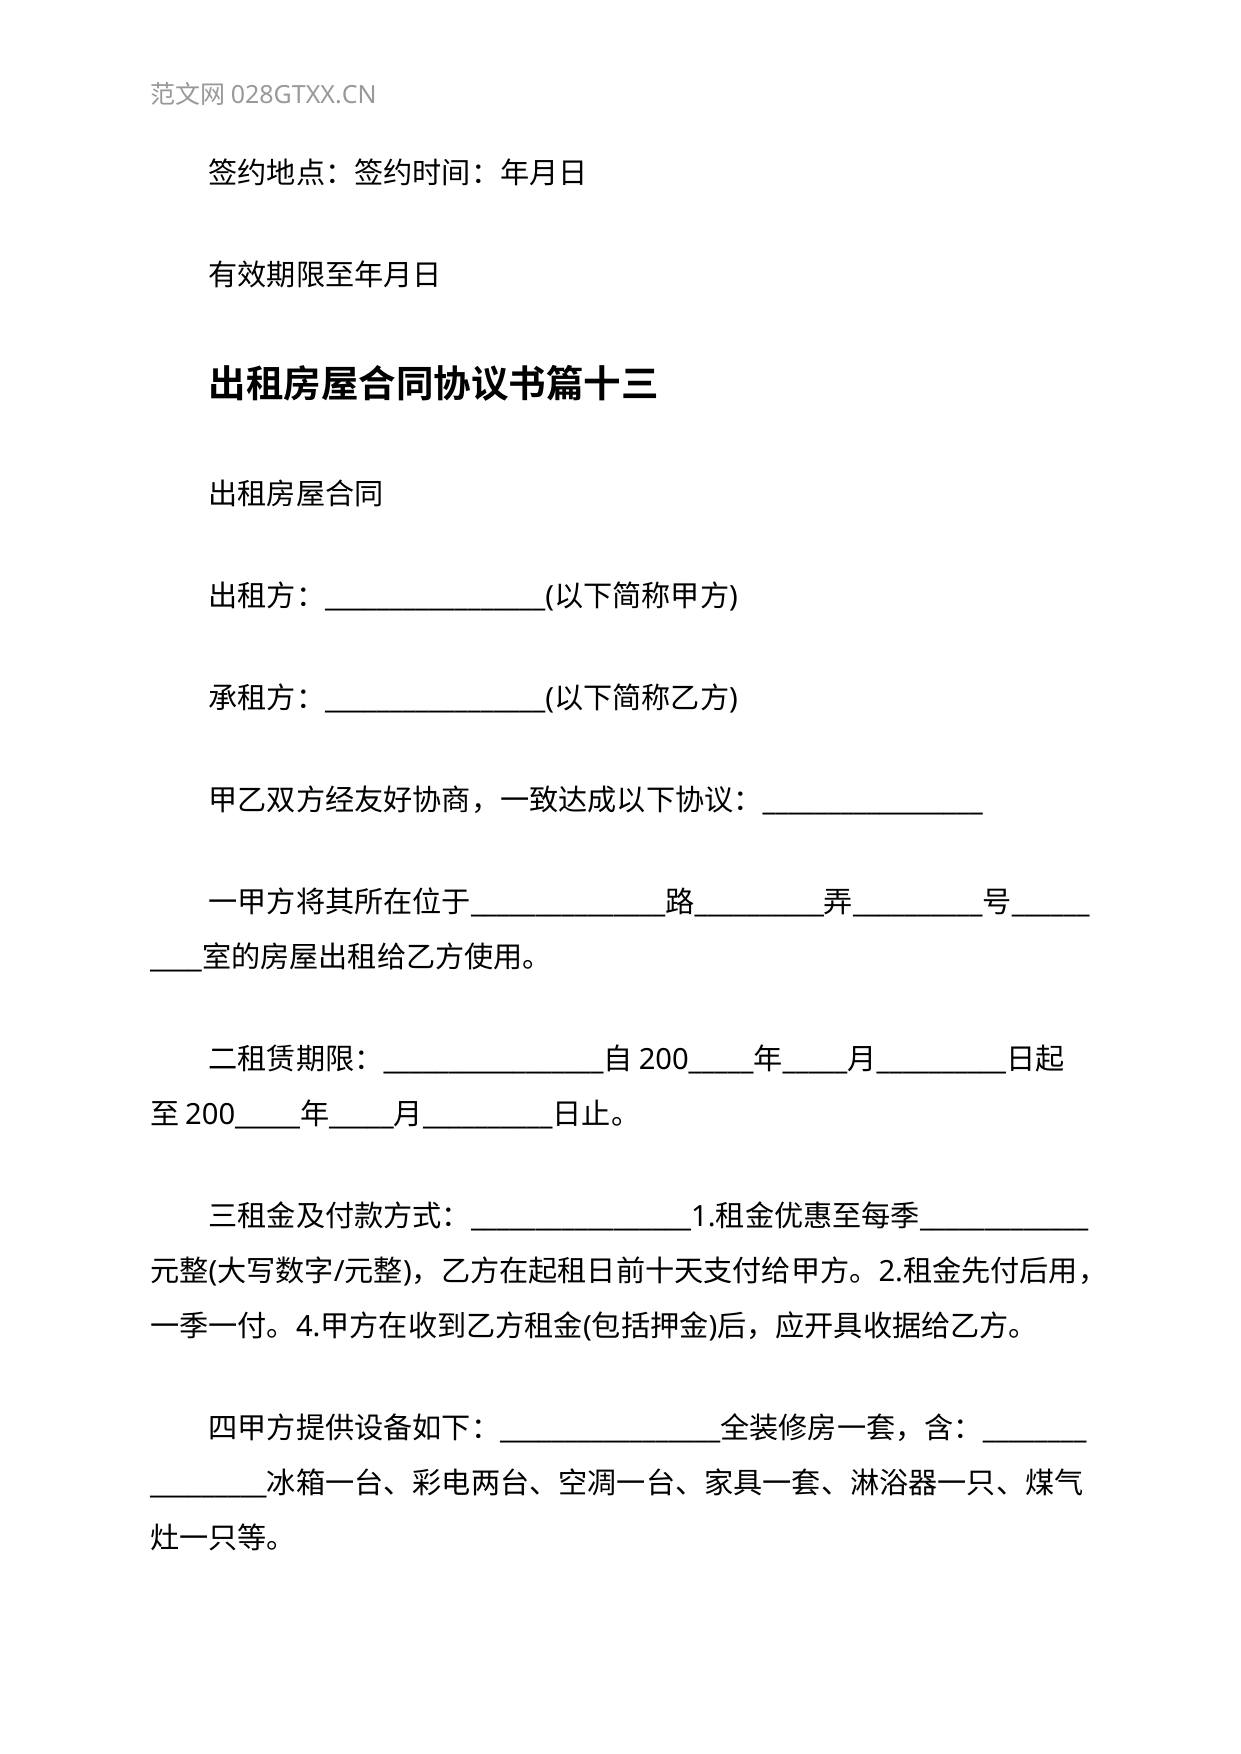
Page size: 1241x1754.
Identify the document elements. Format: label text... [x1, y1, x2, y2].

text 有效期限至年月日 [150, 252, 1090, 294]
text 承租方：_________________(以下简称乙方) [150, 675, 1090, 717]
text 一甲方将其所在位于_______________路__________弄__________号__________室的房屋出租给乙方使用。 [150, 879, 1090, 976]
text 出租房屋合同协议书篇十三 [150, 353, 1090, 408]
text 出租方：_________________(以下简称甲方) [150, 573, 1090, 615]
text 甲乙双方经友好协商，一致达成以下协议：_________________ [150, 777, 1090, 819]
text 四甲方提供设备如下：_________________全装修房一套，含：_________________冰箱一台、彩电两台、空凋一台、家具一套、淋浴器一只、煤气灶一只等。 [150, 1404, 1090, 1557]
text 三租金及付款方式：_________________1.租金优惠至每季_____________元整(大写数字/元整)，乙方在起租日前十天支付给甲方。2.租金先付后用，一季一付。4.甲方在收到乙方租金(包括押金)后，应开具收据给乙方。 [150, 1193, 1090, 1345]
text 签约地点：签约时间：年月日 [150, 150, 1090, 192]
text 二租赁期限：_________________自200_____年_____月__________日起至200_____年_____月__________日止。 [150, 1036, 1090, 1133]
text 出租房屋合同 [150, 471, 1090, 513]
